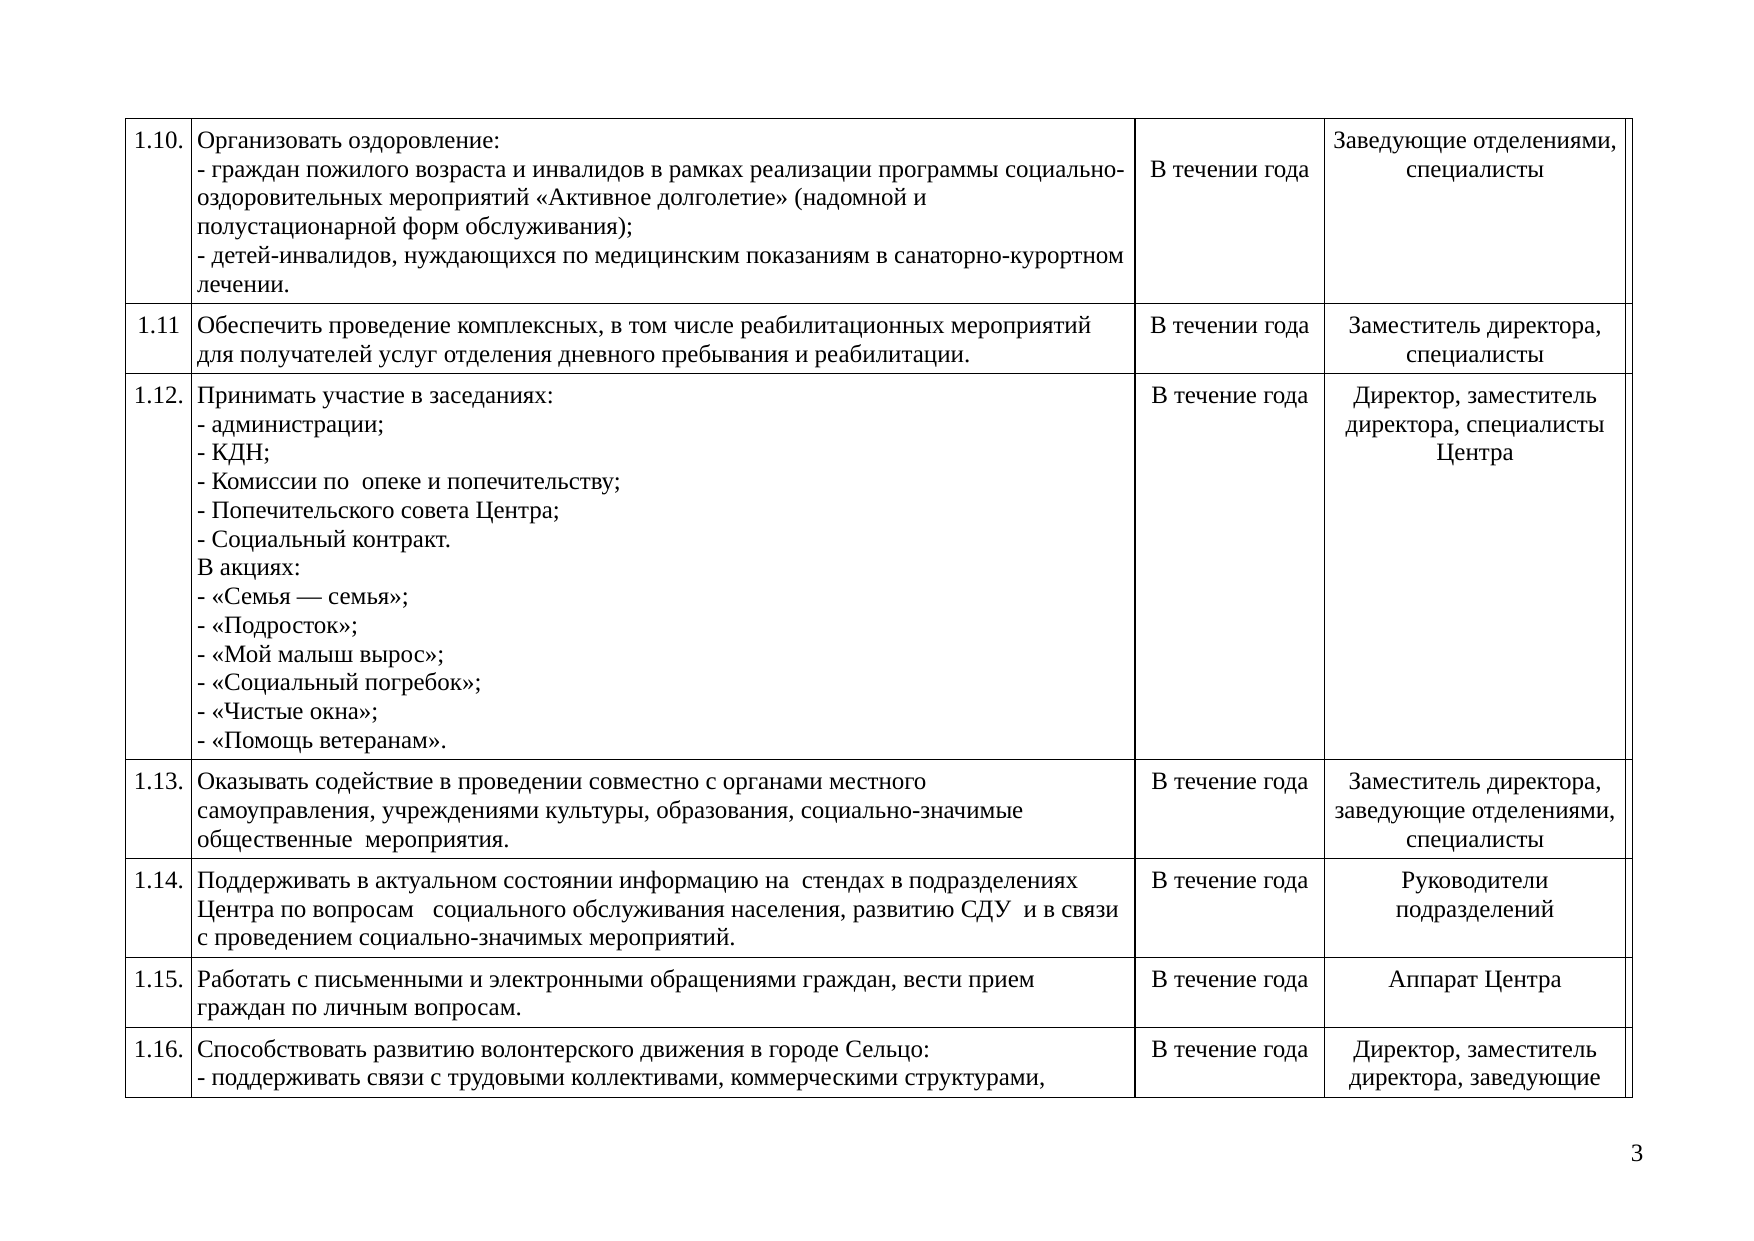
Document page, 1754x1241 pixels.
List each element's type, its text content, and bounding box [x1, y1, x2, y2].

table_cell [1626, 1028, 1632, 1097]
table_cell Директор, заместитель директора, специалисты Центра [1325, 374, 1625, 759]
table_cell 1.10. [126, 119, 191, 303]
table_cell [1626, 859, 1632, 957]
table_cell В течение года [1136, 760, 1324, 858]
table_cell Оказывать содействие в проведении совместно с органами местного самоуправления, учреждениями культуры, образования, социально-значимые общественные мероприятия. [192, 760, 1134, 858]
table_cell В течение года [1136, 1028, 1324, 1097]
table_cell Поддерживать в актуальном состоянии информацию на стендах в подразделениях Центра по вопросам социального обслуживания населения, развитию СДУ и в связи с проведением социально-значимых мероприятий. [192, 859, 1134, 957]
table_cell 1.14. [126, 859, 191, 957]
table_cell Организовать оздоровление: - граждан пожилого возраста и инвалидов в рамках реализации программы социально-оздоровительных мероприятий «Активное долголетие» (надомной и полустационарной форм обслуживания); - детей-инвалидов, нуждающихся по медицинским показаниям в санаторно-курортном лечении. [192, 119, 1134, 303]
table_cell В течении года [1136, 304, 1324, 373]
table_cell В течение года [1136, 958, 1324, 1027]
table_cell 1.16. [126, 1028, 191, 1097]
table_cell В течение года [1136, 374, 1324, 759]
table_cell В течение года [1136, 859, 1324, 957]
table_cell 1.12. [126, 374, 191, 759]
table_cell Обеспечить проведение комплексных, в том числе реабилитационных мероприятий для получателей услуг отделения дневного пребывания и реабилитации. [192, 304, 1134, 373]
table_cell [192, 1028, 1134, 1097]
table_cell Аппарат Центра [1325, 958, 1625, 1027]
table_cell [1626, 958, 1632, 1027]
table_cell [1325, 119, 1625, 303]
table_cell [1626, 304, 1632, 373]
table_cell Руководители подразделений [1325, 859, 1625, 957]
table_cell [1626, 760, 1632, 858]
table_cell [1626, 374, 1632, 759]
table_cell Принимать участие в заседаниях: - администрации; - КДН; - Комиссии по опеке и попечительству; - Попечительского совета Центра; - Социальный контракт. В акциях: - «Семья — семья»; - «Подросток»; - «Мой малыш вырос»; - «Социальный погребок»; - «Чистые окна»; - «Помощь ветеранам». [192, 374, 1134, 759]
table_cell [1325, 1028, 1625, 1097]
table_cell Заместитель директора, специалисты [1325, 304, 1625, 373]
table_cell 1.11 [126, 304, 191, 373]
table_cell Заместитель директора, заведующие отделениями, специалисты [1325, 760, 1625, 858]
table_cell [1626, 119, 1632, 303]
table_cell В течении года [1136, 119, 1324, 303]
table_cell Работать с письменными и электронными обращениями граждан, вести прием граждан по личным вопросам. [192, 958, 1134, 1027]
table_cell 1.13. [126, 760, 191, 858]
table_cell 1.15. [126, 958, 191, 1027]
